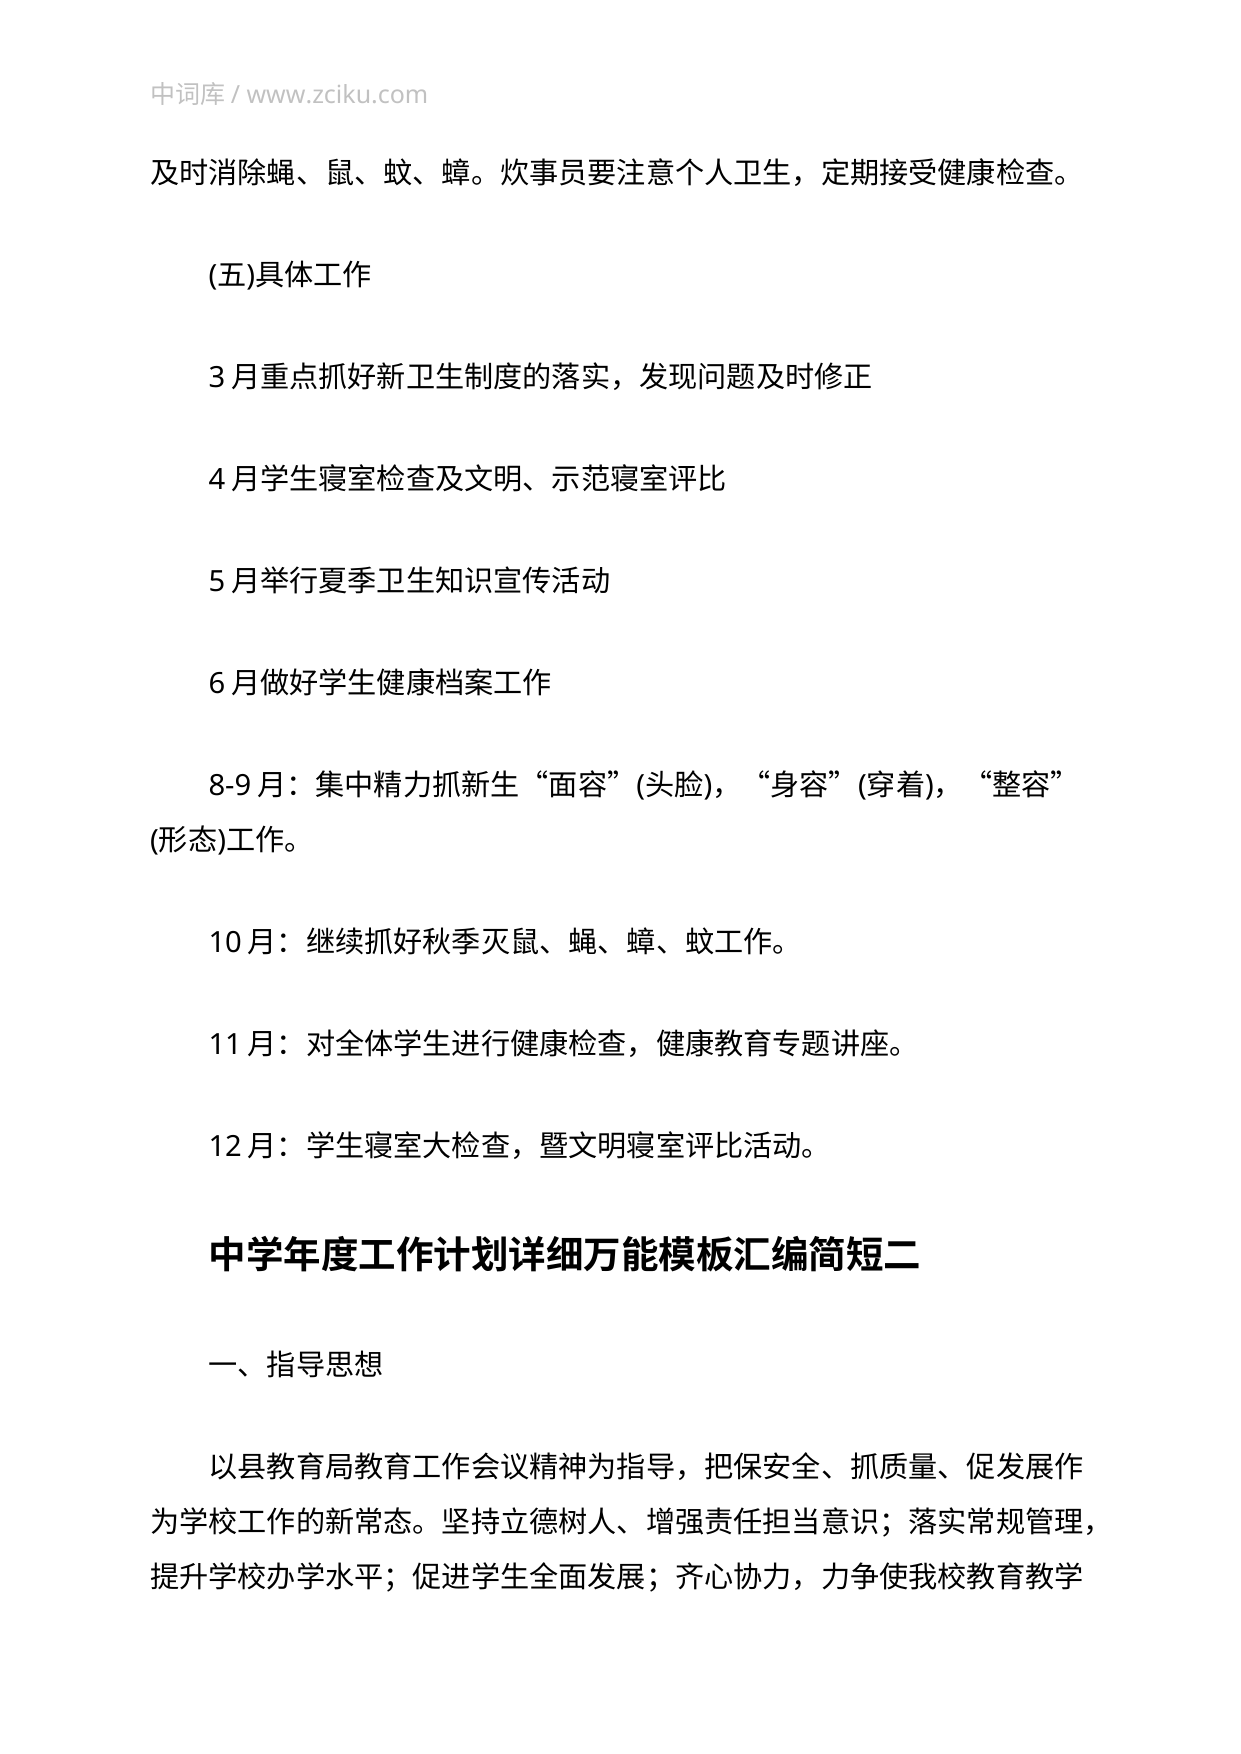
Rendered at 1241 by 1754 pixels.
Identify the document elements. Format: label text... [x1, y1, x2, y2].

text (五)具体工作 [150, 252, 1090, 294]
text 10月：继续抓好秋季灭鼠、蝇、蟑、蚊工作。 [150, 919, 1090, 961]
text 8-9月：集中精力抓新生“面容”(头脸)，“身容”(穿着)，“整容”(形态)工作。 [150, 762, 1090, 859]
text 12月：学生寝室大检查，暨文明寝室评比活动。 [150, 1123, 1090, 1165]
text 3月重点抓好新卫生制度的落实，发现问题及时修正 [150, 354, 1090, 396]
text 一、指导思想 [150, 1342, 1090, 1384]
text 4月学生寝室检查及文明、示范寝室评比 [150, 456, 1090, 498]
text 中学年度工作计划详细万能模板汇编简短二 [150, 1224, 1090, 1279]
text 5月举行夏季卫生知识宣传活动 [150, 558, 1090, 600]
text 6月做好学生健康档案工作 [150, 660, 1090, 702]
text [150, 1444, 1090, 1596]
text 11月：对全体学生进行健康检查，健康教育专题讲座。 [150, 1021, 1090, 1063]
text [150, 150, 1090, 192]
